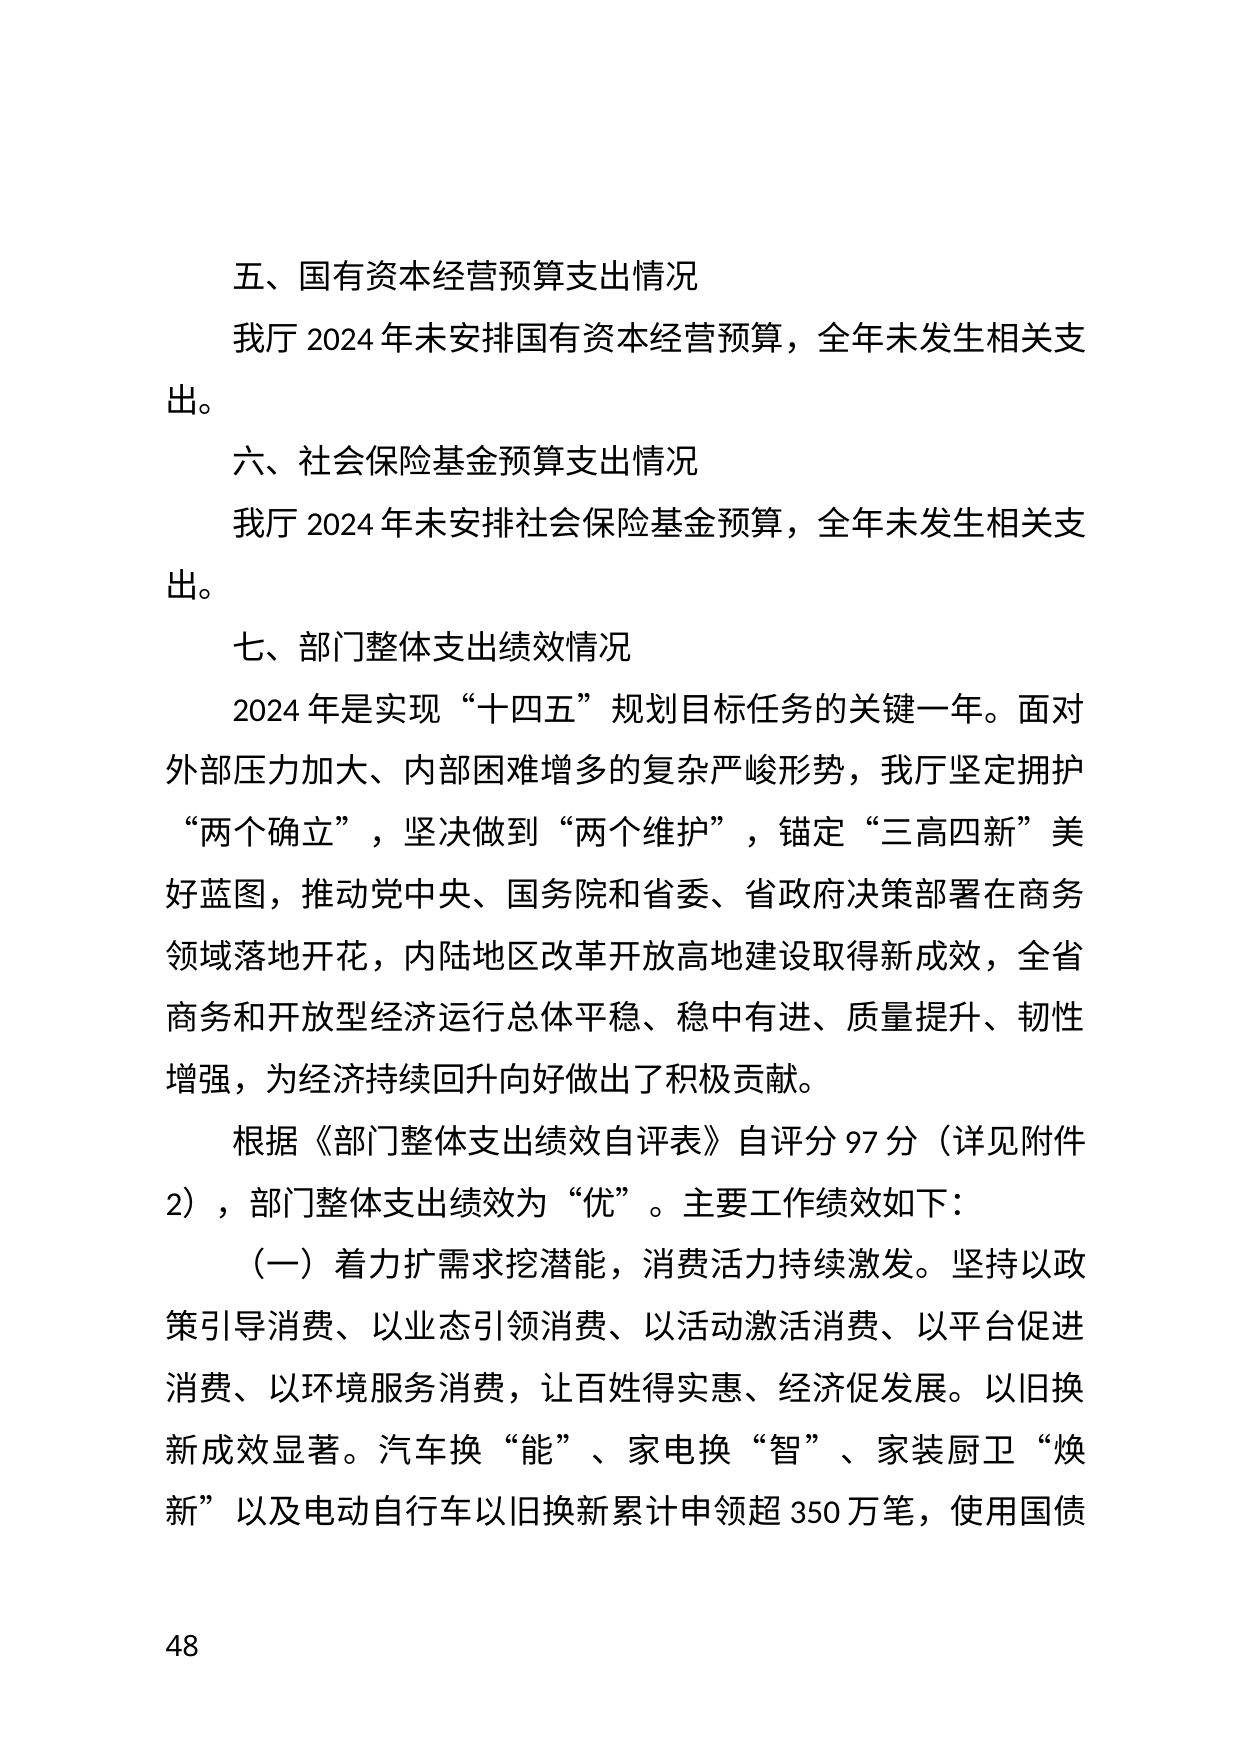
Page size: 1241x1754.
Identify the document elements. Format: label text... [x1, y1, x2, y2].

text 2024年是实现“十四五”规划目标任务的关键一年。面对外部压力加大、内部困难增多的复杂严峻形势，我厅坚定拥护“两个确立”，坚决做到“两个维护”，锚定“三高四新”美好蓝图，推动党中央、国务院和省委、省政府决策部署在商务领域落地开花，内陆地区改革开放高地建设取得新成效，全省商务和开放型经济运行总体平稳、稳中有进、质量提升、韧性增强，为经济持续回升向好做出了积极贡献。 [165, 676, 1087, 1108]
text 七、部门整体支出绩效情况 [165, 614, 1087, 676]
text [165, 1231, 1087, 1540]
text 我厅2024年未安排国有资本经营预算，全年未发生相关支出。 [165, 305, 1087, 428]
text 根据《部门整体支出绩效自评表》自评分97分（详见附件2），部门整体支出绩效为“优”。主要工作绩效如下： [165, 1108, 1087, 1231]
text 我厅2024年未安排社会保险基金预算，全年未发生相关支出。 [165, 490, 1087, 614]
text 六、社会保险基金预算支出情况 [165, 428, 1087, 490]
text 五、国有资本经营预算支出情况 [165, 243, 1087, 305]
